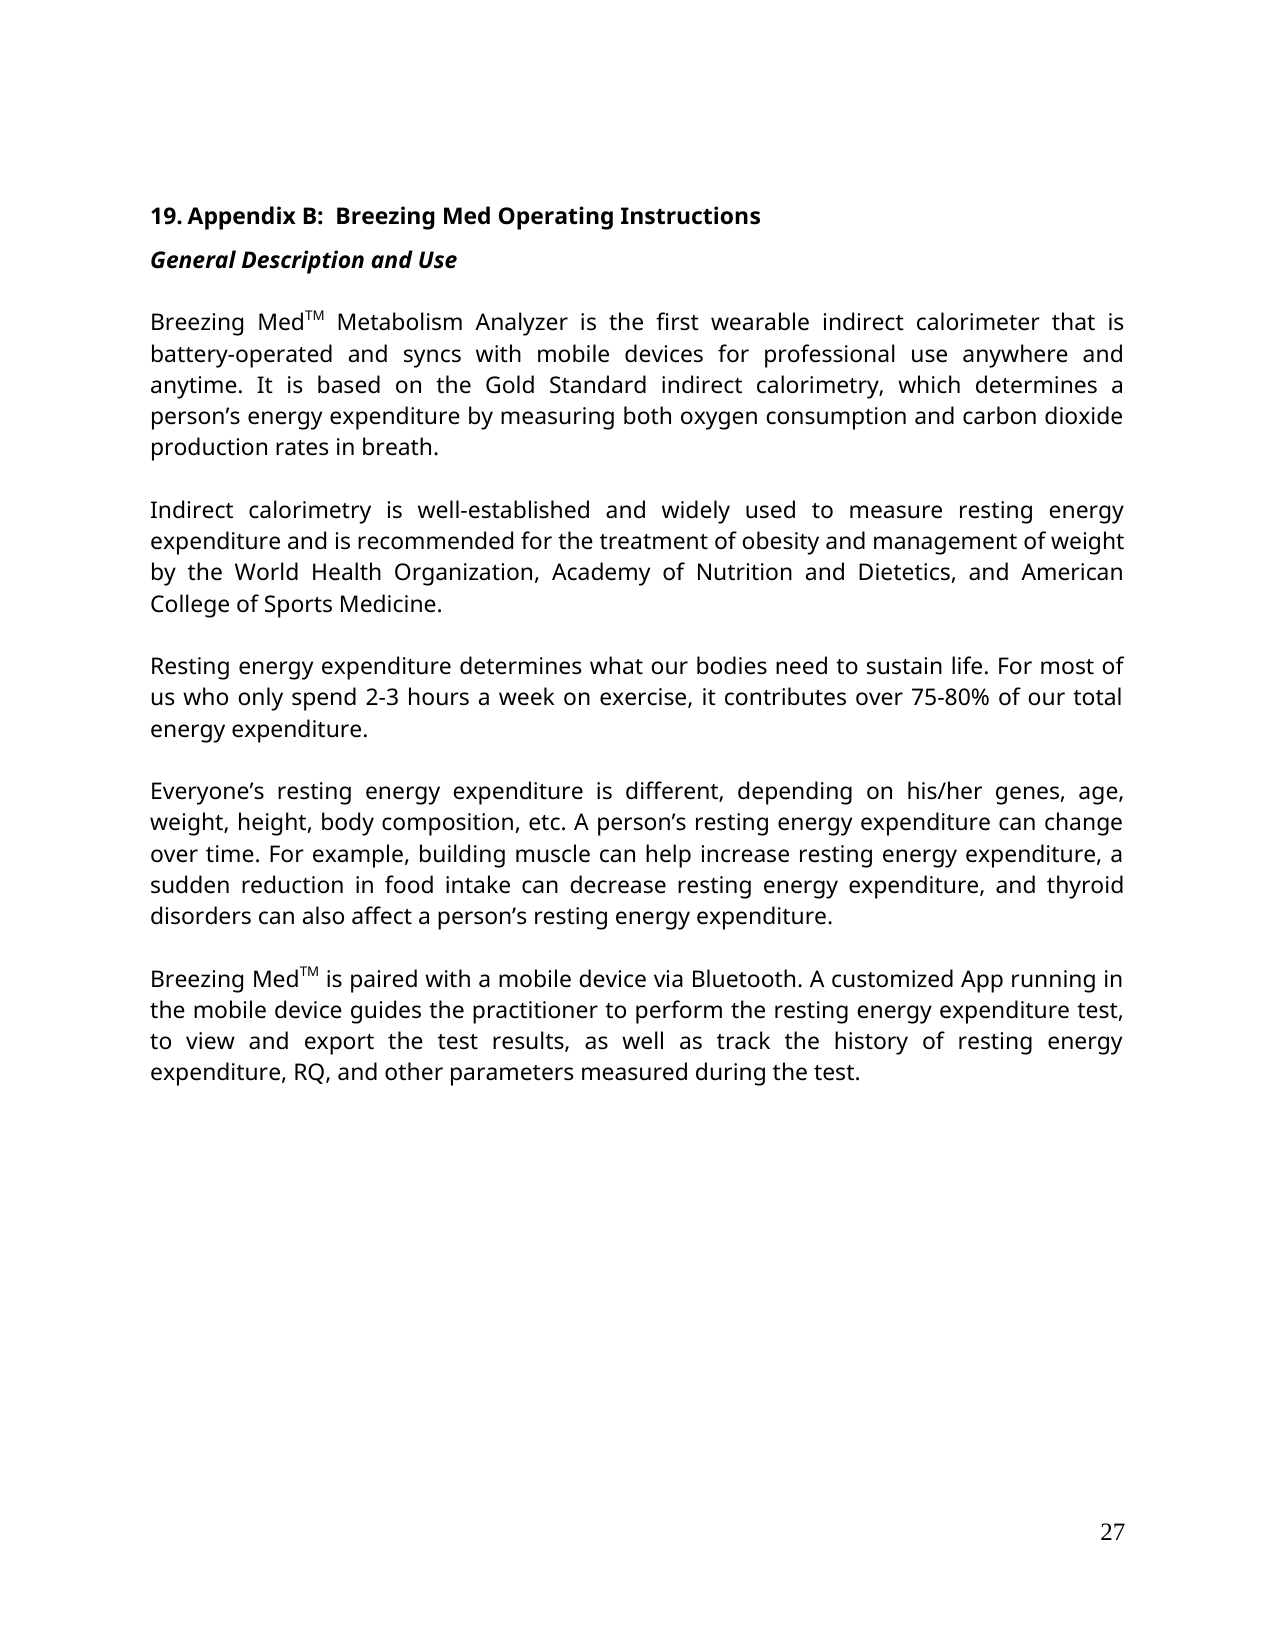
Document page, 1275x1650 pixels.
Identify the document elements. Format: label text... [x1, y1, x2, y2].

text Resting energy expenditure determines what our bodies need to sustain life. For most of us who only spend 2-3 hours a week on exercise, it contributes over 75-80% of our total energy expenditure. [150, 650, 1125, 744]
subtitle Appendix B: Breezing Med Operating Instructions [150, 200, 1125, 231]
text Indirect calorimetry is well-established and widely used to measure resting energy expenditure and is recommended for the treatment of obesity and management of weight by the World Health Organization, Academy of Nutrition and Dietetics, and American College of Sports Medicine. [150, 494, 1125, 619]
text Breezing MedTM is paired with a mobile device via Bluetooth. A customized App running in the mobile device guides the practitioner to perform the resting energy expenditure test, to view and export the test results, as well as track the history of resting energy expenditure, RQ, and other parameters measured during the test. [150, 962, 1125, 1087]
text Breezing MedTM Metabolism Analyzer is the first wearable indirect calorimeter that is battery-operated and syncs with mobile devices for professional use anywhere and anytime. It is based on the Gold Standard indirect calorimetry, which determines a person’s energy expenditure by measuring both oxygen consumption and carbon dioxide production rates in breath. [150, 306, 1125, 462]
text Everyone’s resting energy expenditure is different, depending on his/her genes, age, weight, height, body composition, etc. A person’s resting energy expenditure can change over time. For example, building muscle can help increase resting energy expenditure, a sudden reduction in food intake can decrease resting energy expenditure, and thyroid disorders can also affect a person’s resting energy expenditure. [150, 775, 1125, 931]
text General Description and Use [150, 244, 1125, 275]
